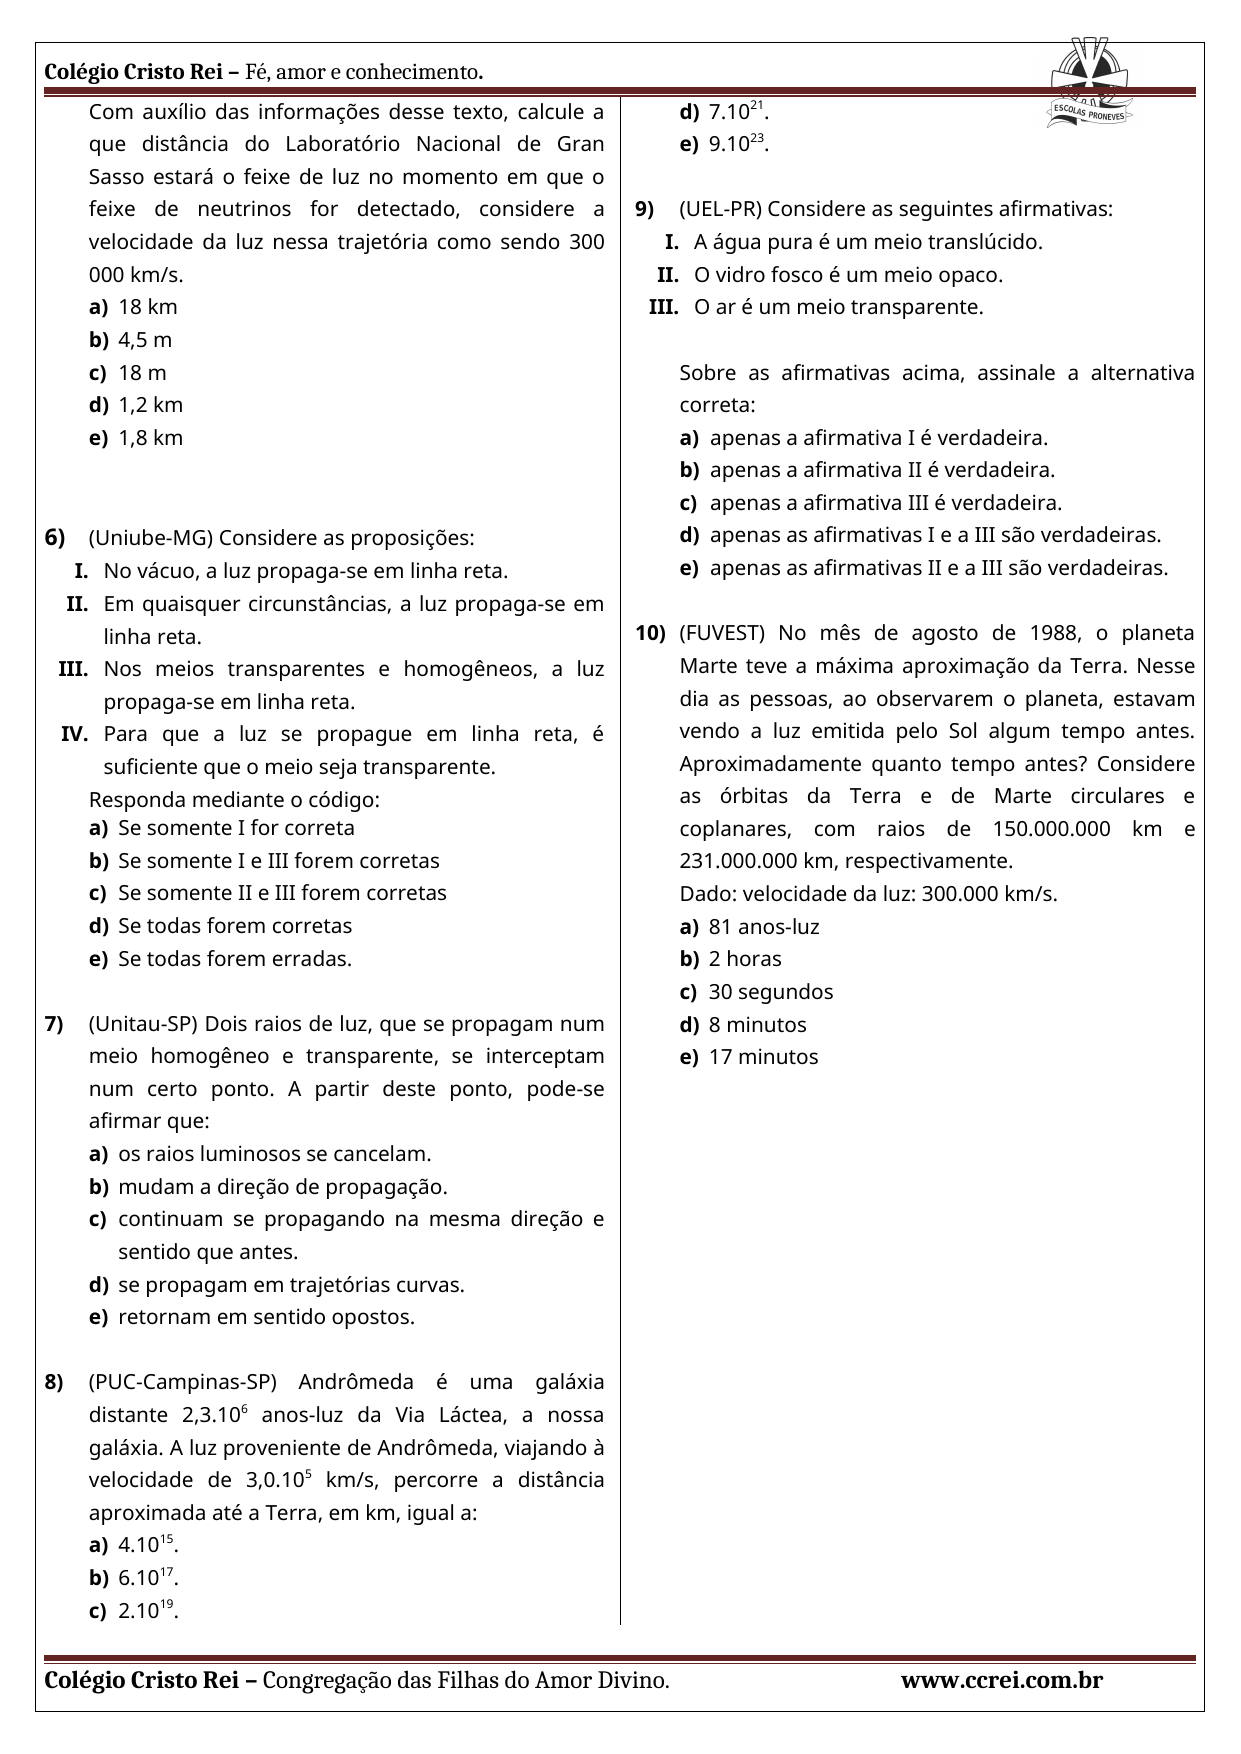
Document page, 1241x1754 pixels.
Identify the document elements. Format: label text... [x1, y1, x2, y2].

list 7.1021. [679, 97, 1196, 125]
list apenas a afirmativa II é verdadeira. [679, 455, 1196, 484]
list Se somente I for correta [89, 813, 605, 842]
list O ar é um meio transparente. [679, 292, 1196, 321]
list se propagam em trajetórias curvas. [89, 1270, 605, 1298]
list A água pura é um meio translúcido. [679, 227, 1196, 256]
text Responda mediante o código: [74, 785, 605, 813]
list (Unitau-SP) Dois raios de luz, que se propagam num meio homogêneo e transparente, se interceptam num certo ponto. A partir deste ponto, pode-se afirmar que: [44, 1009, 605, 1135]
list 1,2 km [89, 390, 605, 419]
list 18 m [89, 358, 605, 386]
list (Uniube-MG) Considere as proposições: [44, 521, 605, 552]
list 8 minutos [679, 1010, 1196, 1038]
list Se somente I e III forem corretas [89, 846, 605, 874]
list retornam em sentido opostos. [89, 1302, 605, 1331]
list apenas as afirmativas II e a III são verdadeiras. [679, 553, 1196, 582]
list 6.1017. [89, 1563, 605, 1592]
list (FUVEST) No mês de agosto de 1988, o planeta Marte teve a máxima aproximação da Terra. Nesse dia as pessoas, ao observarem o planeta, estavam vendo a luz emitida pelo Sol algum tempo antes. Aproximadamente quanto tempo antes? Considere as órbitas da Terra e de Marte circulares e coplanares, com raios de 150.000.000 km e 231.000.000 km, respectivamente. [635, 618, 1196, 875]
list 4.1015. [89, 1531, 605, 1559]
list 1,8 km [89, 423, 605, 451]
list mudam a direção de propagação. [89, 1172, 605, 1200]
list 30 segundos [679, 977, 1196, 1006]
list Em quaisquer circunstâncias, a luz propaga-se em linha reta. [89, 589, 605, 650]
list 2 horas [679, 944, 1196, 973]
list Se todas forem erradas. [89, 944, 605, 972]
list 81 anos-luz [679, 912, 1196, 940]
list 17 minutos [679, 1042, 1196, 1071]
list continuam se propagando na mesma direção e sentido que antes. [89, 1204, 605, 1266]
list Para que a luz se propague em linha reta, é suficiente que o meio seja transparente. [89, 719, 605, 781]
list No vácuo, a luz propaga-se em linha reta. [89, 557, 605, 585]
list (PUC-Campinas-SP) Andrômeda é uma galáxia distante 2,3.106 anos-luz da Via Láctea, a nossa galáxia. A luz proveniente de Andrômeda, viajando à velocidade de 3,0.105 km/s, percorre a distância aproximada até a Terra, em km, igual a: [44, 1367, 605, 1526]
list 9.1023. [679, 129, 1196, 158]
list Se somente II e III forem corretas [89, 878, 605, 907]
list 4,5 m [89, 325, 605, 353]
list 2.1019. [89, 1596, 605, 1624]
list Sobre as afirmativas acima, assinale a alternativa correta: [679, 358, 1196, 419]
list os raios luminosos se cancelam. [89, 1139, 605, 1168]
list Dado: velocidade da luz: 300.000 km/s. [679, 879, 1196, 908]
list 18 km [89, 292, 605, 321]
list apenas a afirmativa III é verdadeira. [679, 488, 1196, 516]
list apenas as afirmativas I e a III são verdadeiras. [679, 521, 1196, 549]
list apenas a afirmativa I é verdadeira. [679, 423, 1196, 451]
list Se todas forem corretas [89, 911, 605, 939]
list (UEL-PR) Considere as seguintes afirmativas: [635, 194, 1196, 223]
list Nos meios transparentes e homogêneos, a luz propaga-se em linha reta. [89, 654, 605, 715]
list O vidro fosco é um meio opaco. [679, 260, 1196, 288]
